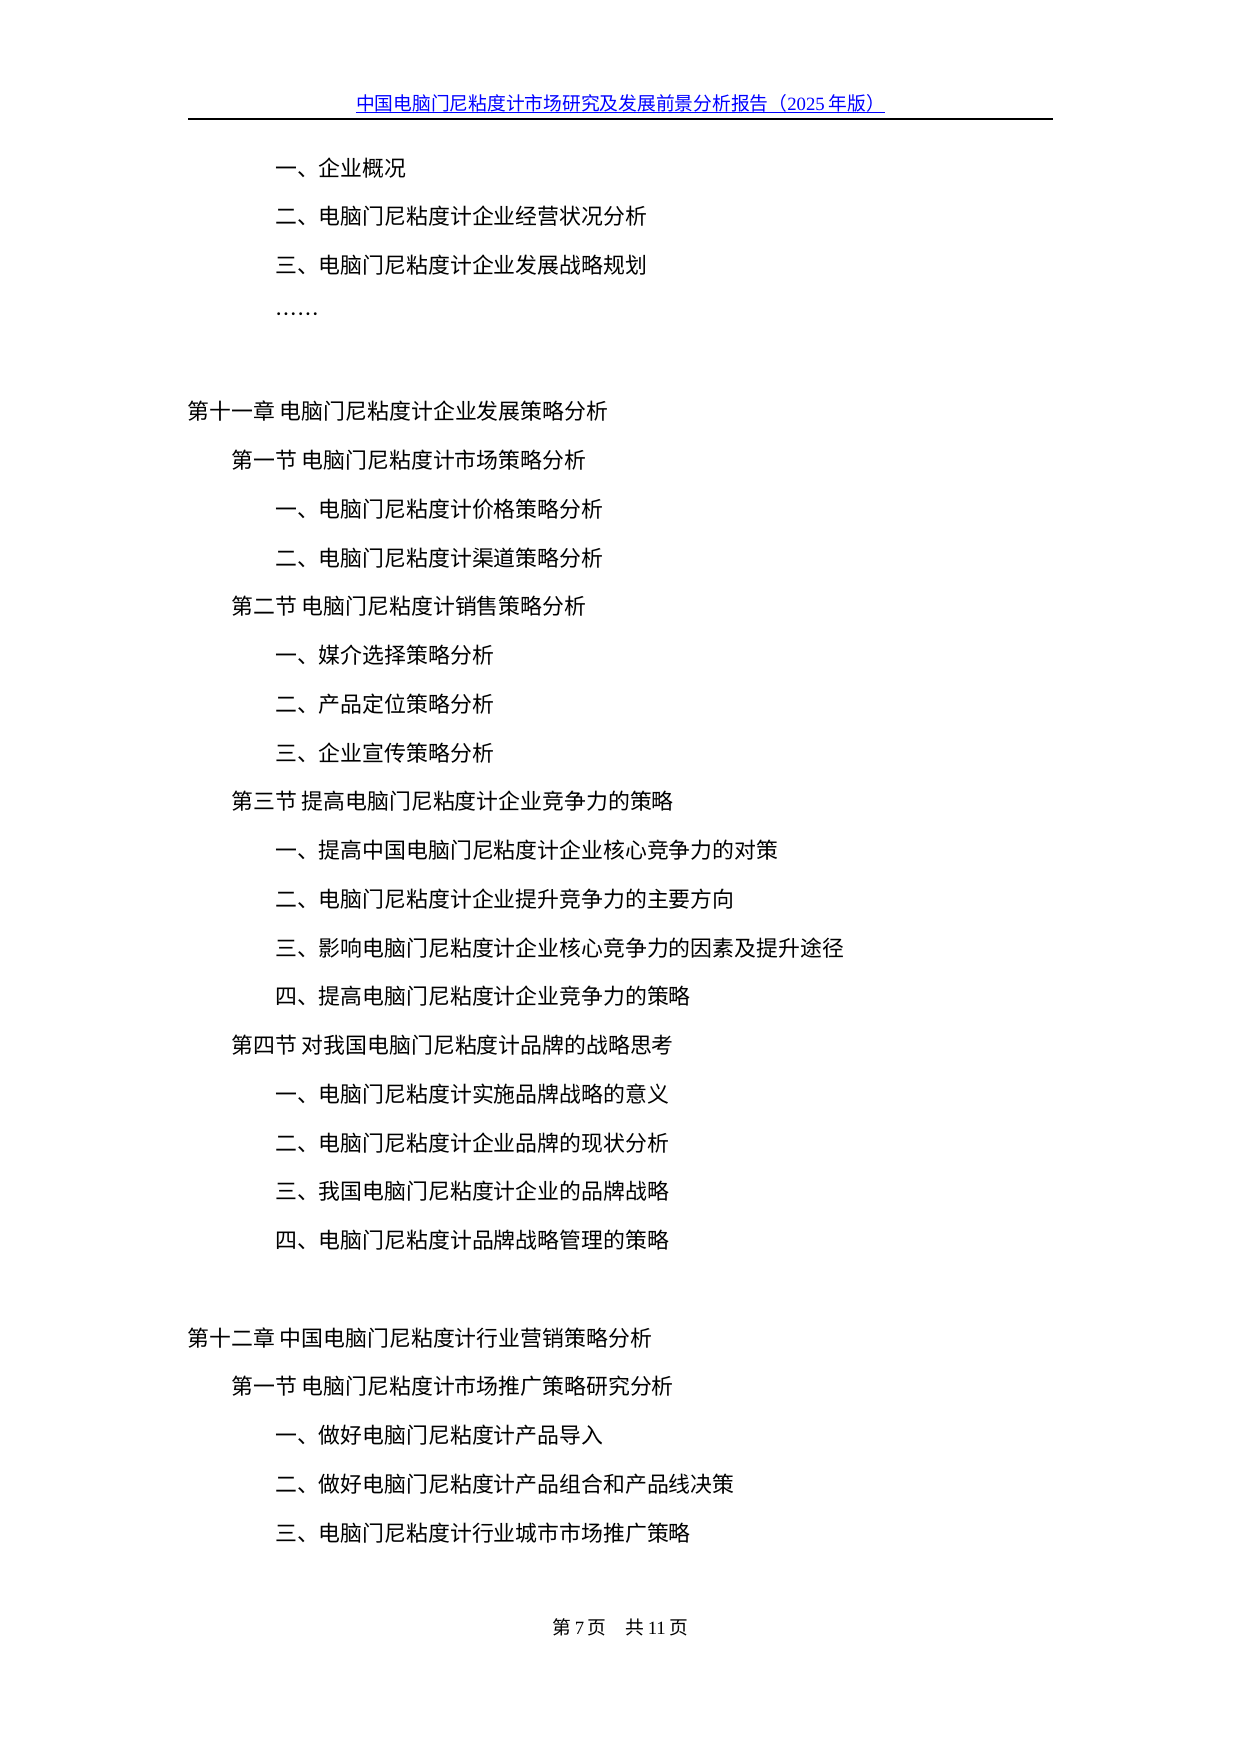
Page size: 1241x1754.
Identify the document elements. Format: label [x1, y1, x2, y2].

text [187, 150, 1053, 1548]
